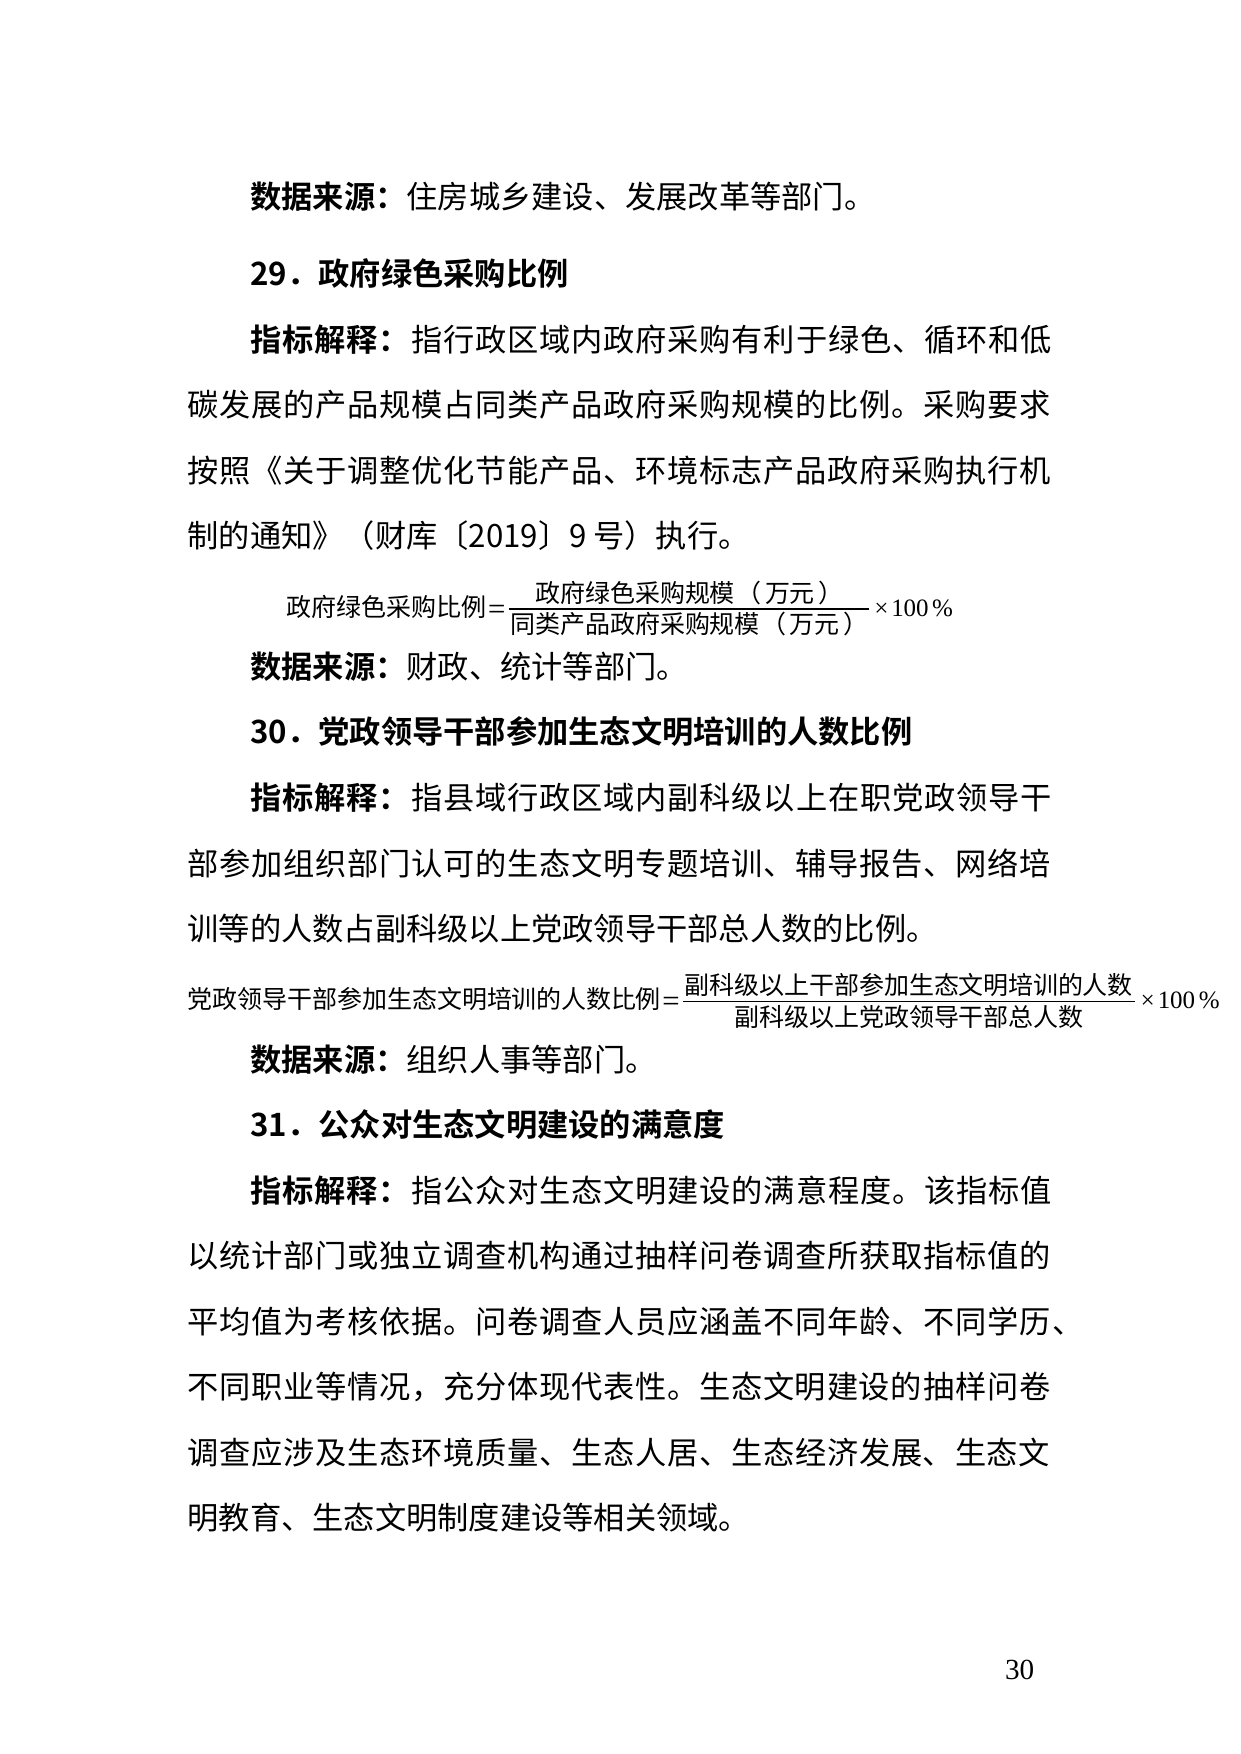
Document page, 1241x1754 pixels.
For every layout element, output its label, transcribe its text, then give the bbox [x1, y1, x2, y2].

text 指标解释：指公众对生态文明建设的满意程度。该指标值以统计部门或独立调查机构通过抽样问卷调查所获取指标值的平均值为考核依据。问卷调查人员应涵盖不同年龄、不同学历、不同职业等情况，充分体现代表性。生态文明建设的抽样问卷调查应涉及生态环境质量、生态人居、生态经济发展、生态文明教育、生态文明制度建设等相关领域。 [187, 1166, 1053, 1539]
list 公众对生态文明建设的满意度 [187, 1100, 1053, 1146]
list 党政领导干部参加生态文明培训的人数比例 [187, 708, 1053, 753]
text 数据来源：组织人事等部门。 [187, 1035, 1053, 1080]
text 指标解释：指县域行政区域内副科级以上在职党政领导干部参加组织部门认可的生态文明专题培训、辅导报告、网络培训等的人数占副科级以上党政领导干部总人数的比例。 [187, 773, 1053, 949]
text 数据来源：财政、统计等部门。 [187, 642, 1053, 687]
text 指标解释：指行政区域内政府采购有利于绿色、循环和低碳发展的产品规模占同类产品政府采购规模的比例。采购要求按照《关于调整优化节能产品、环境标志产品政府采购执行机制的通知》（财库〔2019〕9号）执行。 [187, 315, 1053, 557]
text 数据来源：住房城乡建设、发展改革等部门。 [187, 162, 1053, 227]
list 政府绿色采购比例 [187, 249, 1053, 295]
